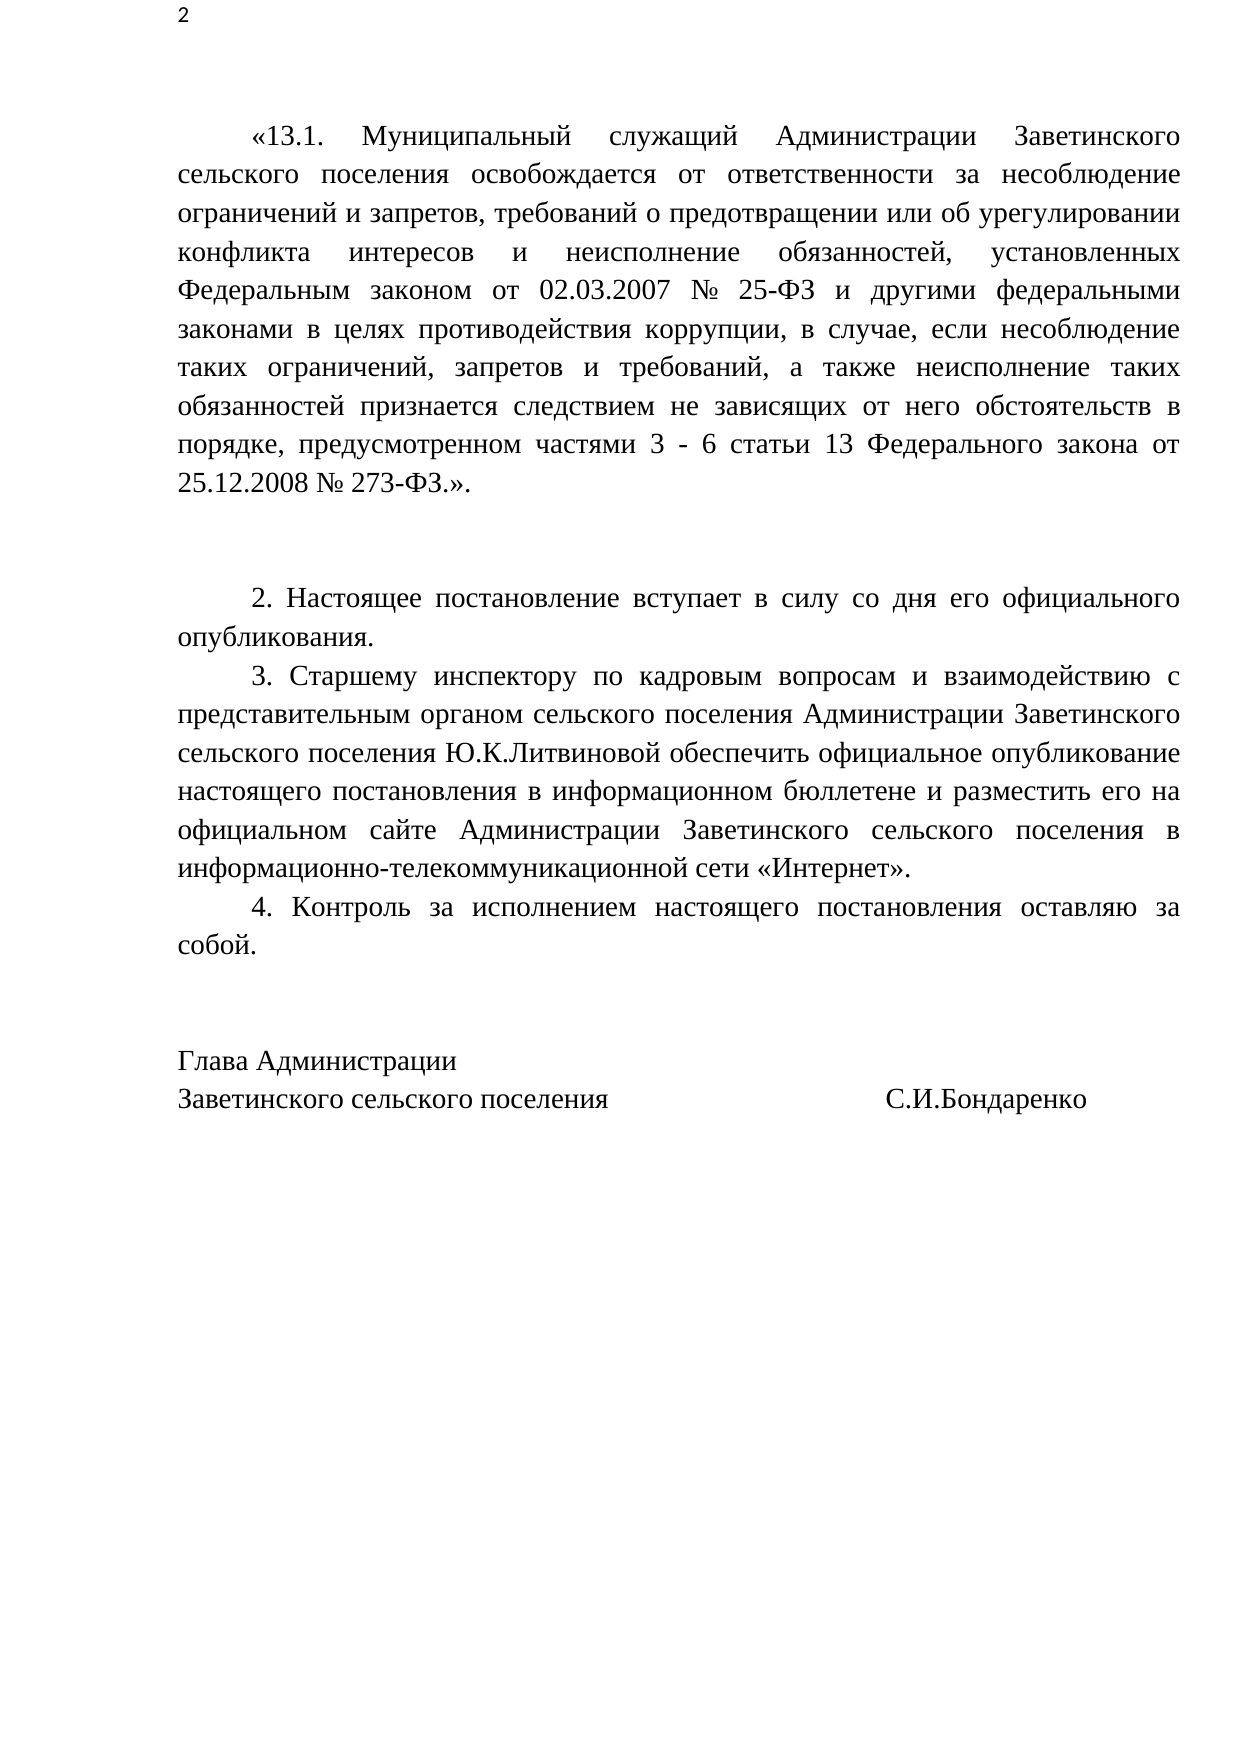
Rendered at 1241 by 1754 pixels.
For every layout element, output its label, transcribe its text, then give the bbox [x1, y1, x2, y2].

text 2. Настоящее постановление вступает в силу со дня его официального опубликования. [177, 581, 1181, 653]
text Глава Администрации [177, 1043, 1181, 1077]
text Заветинского сельского поселения С.И.Бондаренко [177, 1082, 1181, 1115]
text «13.1. Муниципальный служащий Администрации Заветинского сельского поселения освобождается от ответственности за несоблюдение ограничений и запретов, требований о предотвращении или об урегулировании конфликта интересов и неисполнение обязанностей, установленных Федеральным законом от 02.03.2007 № 25-ФЗ и другими федеральными законами в целях противодействия коррупции, в случае, если несоблюдение таких ограничений, запретов и требований, а также неисполнение таких обязанностей признается следствием не зависящих от него обстоятельств в порядке, предусмотренном частями 3 - 6 статьи 13 Федерального закона от 25.12.2008 № 273-ФЗ.». [177, 118, 1181, 498]
text 4. Контроль за исполнением настоящего постановления оставляю за собой. [177, 889, 1181, 961]
text 3. Старшему инспектору по кадровым вопросам и взаимодействию с представительным органом сельского поселения Администрации Заветинского сельского поселения Ю.К.Литвиновой обеспечить официальное опубликование настоящего постановления в информационном бюллетене и разместить его на официальном сайте Администрации Заветинского сельского поселения в информационно-телекоммуникационной сети «Интернет». [177, 658, 1181, 884]
